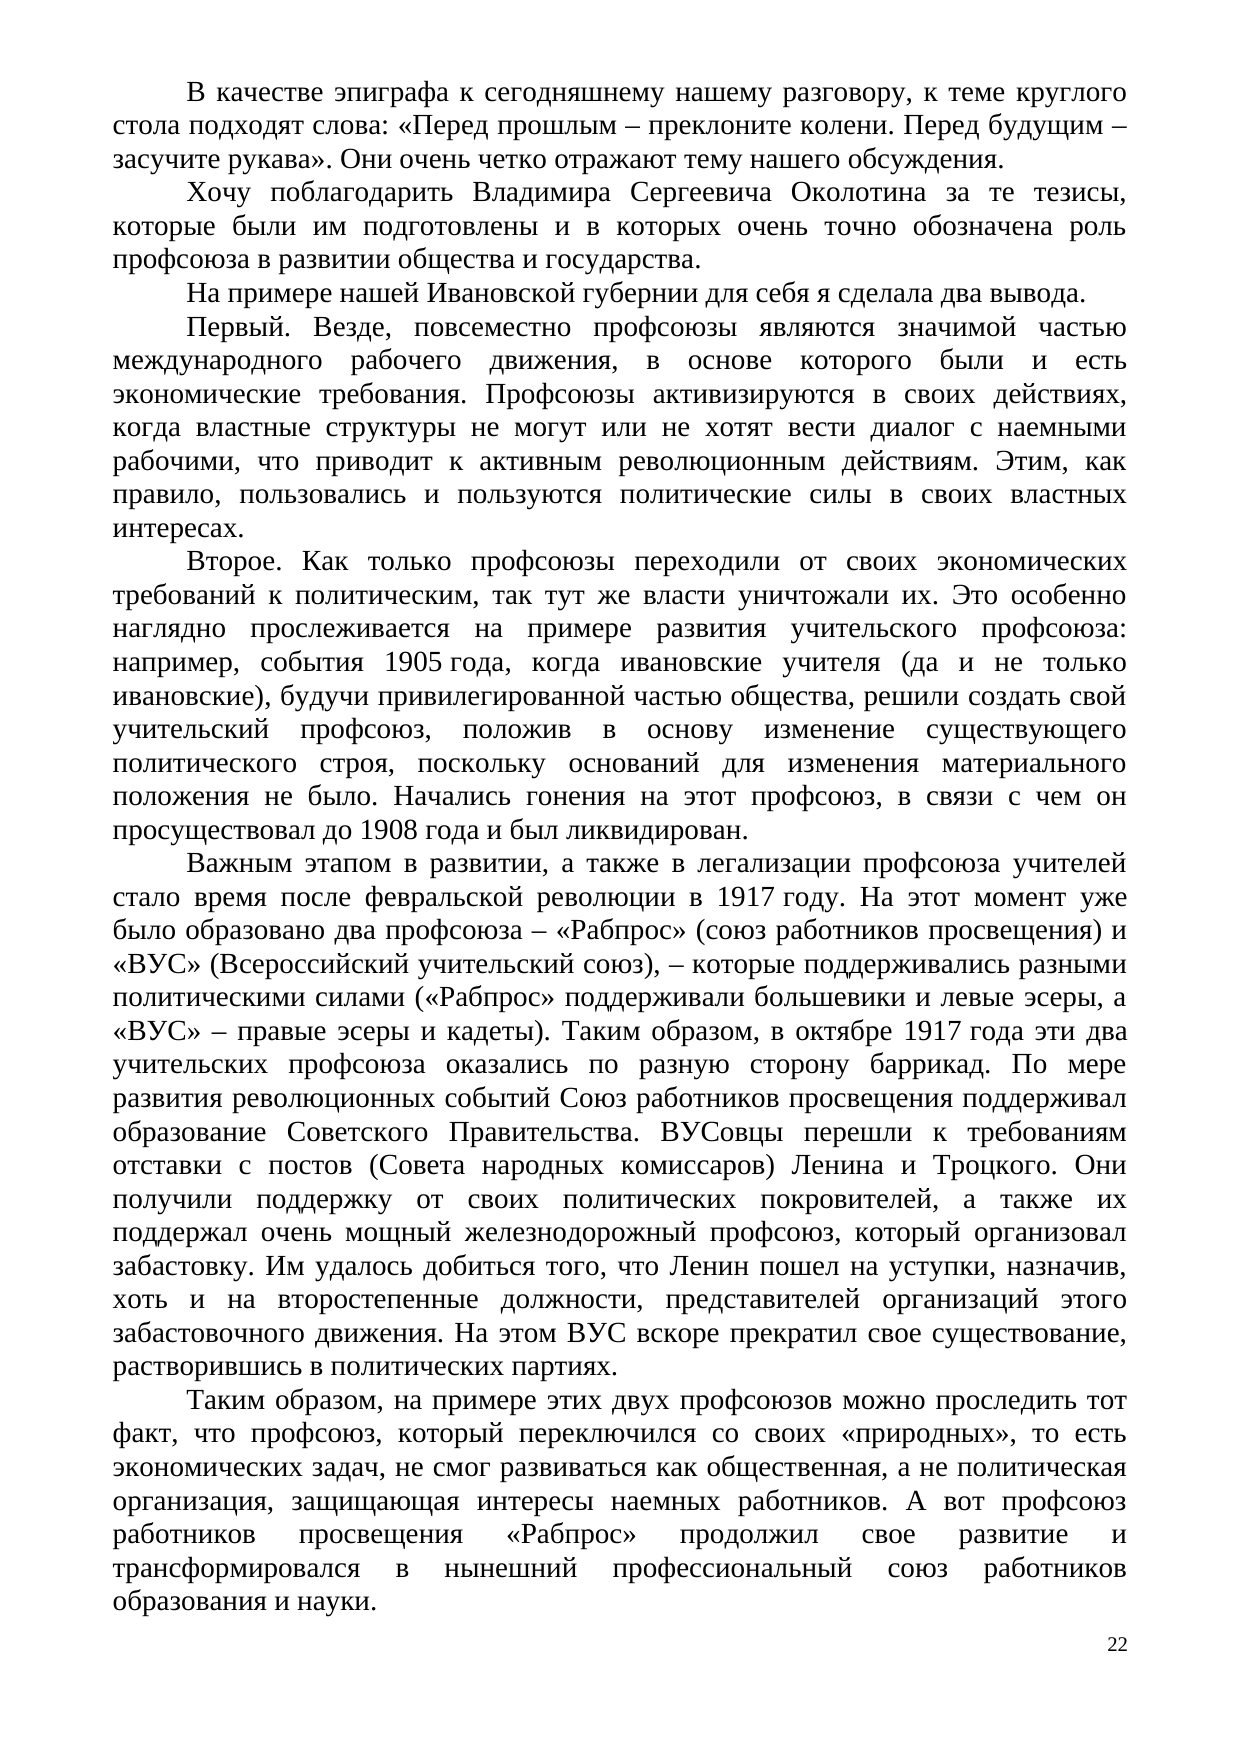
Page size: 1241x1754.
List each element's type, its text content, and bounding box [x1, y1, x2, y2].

text Таким образом, на примере этих двух профсоюзов можно проследить тот факт, что профсоюз, который переключился со своих «природных», то есть экономических задач, не смог развиваться как общественная, а не политическая организация, защищающая интересы наемных работников. А вот профсоюз работников просвещения «Рабпрос» продолжил свое развитие и трансформировался в нынешний профессиональный союз работников образования и науки. [112, 1382, 1128, 1617]
text На примере нашей Ивановской губернии для себя я сделала два вывода. [112, 275, 1128, 309]
text Первый. Везде, повсеместно профсоюзы являются значимой частью международного рабочего движения, в основе которого были и есть экономические требования. Профсоюзы активизируются в своих действиях, когда властные структуры не могут или не хотят вести диалог с наемными рабочими, что приводит к активным революционным действиям. Этим, как правило, пользовались и пользуются политические силы в своих властных интересах. [112, 309, 1128, 543]
text В качестве эпиграфа к сегодняшнему нашему разговору, к теме круглого стола подходят слова: «Перед прошлым ‒ преклоните колени. Перед будущим – засучите рукава». Они очень четко отражают тему нашего обсуждения. [112, 74, 1128, 174]
text Второе. Как только профсоюзы переходили от своих экономических требований к политическим, так тут же власти уничтожали их. Это особенно наглядно прослеживается на примере развития учительского профсоюза: например, события 1905 года, когда ивановские учителя (да и не только ивановские), будучи привилегированной частью общества, решили создать свой учительский профсоюз, положив в основу изменение существующего политического строя, поскольку оснований для изменения материального положения не было. Начались гонения на этот профсоюз, в связи с чем он просуществовал до 1908 года и был ликвидирован. [112, 543, 1128, 845]
text Хочу поблагодарить Владимира Сергеевича Околотина за те тезисы, которые были им подготовлены и в которых очень точно обозначена роль профсоюза в развитии общества и государства. [112, 174, 1128, 275]
text Важным этапом в развитии, а также в легализации профсоюза учителей стало время после февральской революции в 1917 году. На этот момент уже было образовано два профсоюза ‒ «Рабпрос» (союз работников просвещения) и «ВУС» (Всероссийский учительский союз), ‒ которые поддерживались разными политическими силами («Рабпрос» поддерживали большевики и левые эсеры, а «ВУС» ‒ правые эсеры и кадеты). Таким образом, в октябре 1917 года эти два учительских профсоюза оказались по разную сторону баррикад. По мере развития революционных событий Союз работников просвещения поддерживал образование Советского Правительства. ВУСовцы перешли к требованиям отставки с постов (Совета народных комиссаров) Ленина и Троцкого. Они получили поддержку от своих политических покровителей, а также их поддержал очень мощный железнодорожный профсоюз, который организовал забастовку. Им удалось добиться того, что Ленин пошел на уступки, назначив, хоть и на второстепенные должности, представителей организаций этого забастовочного движения. На этом ВУС вскоре прекратил свое существование, растворившись в политических партиях. [112, 845, 1128, 1382]
